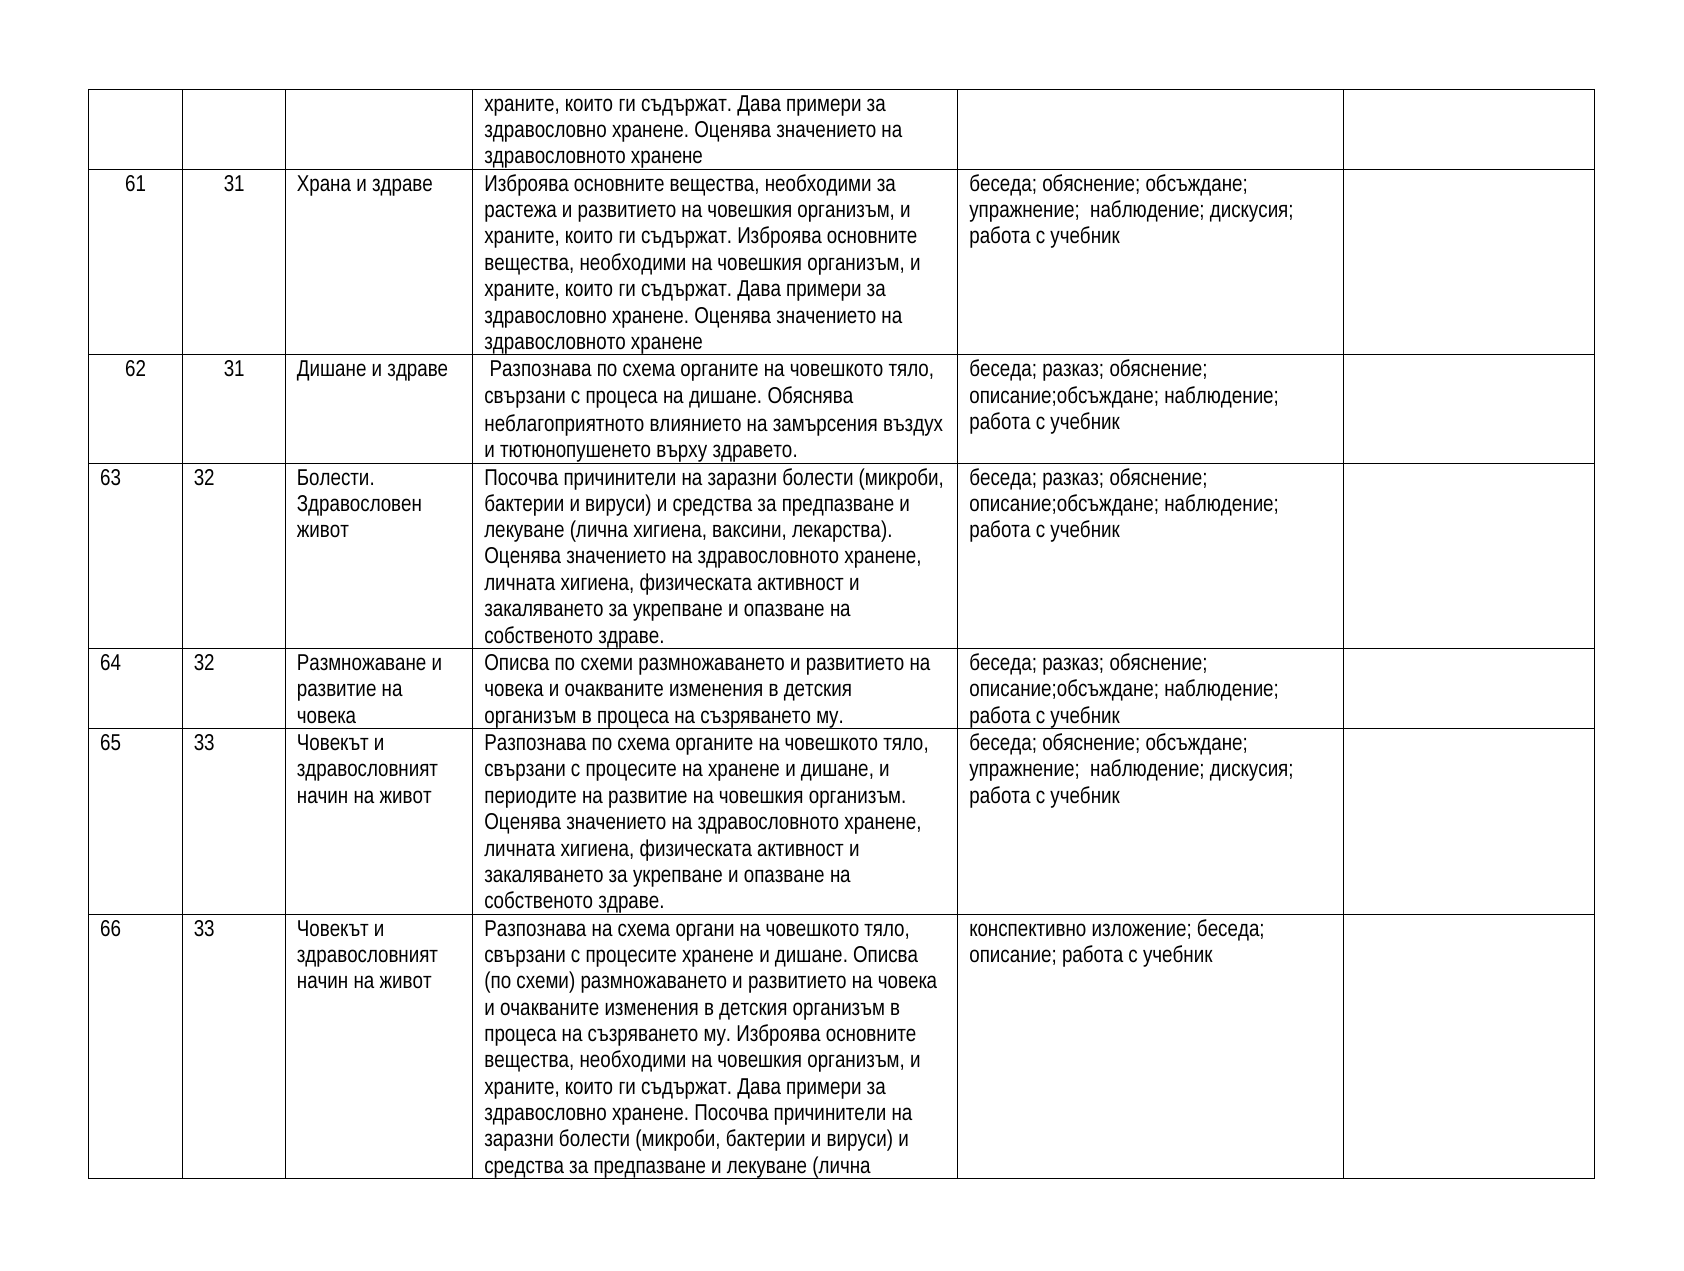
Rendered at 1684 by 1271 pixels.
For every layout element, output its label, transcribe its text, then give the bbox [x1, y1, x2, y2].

table_cell 33 [183, 729, 285, 913]
table_cell [1344, 649, 1594, 728]
table_cell 30 [183, 90, 285, 169]
table_cell Човекът и здравословният начин на живот [286, 729, 472, 913]
table_cell 61 [89, 170, 182, 354]
table_cell 60 [89, 90, 182, 169]
table_cell Разпознава по схема органите на човешкото тяло, свързани с процесите на хранене и дишане, и периодите на развитие на човешкия организъм. Оценява значението на здравословното хранене, личната хигиена, физическата активност и закаляването за укрепване и опазване на собственото здраве. [473, 729, 957, 913]
table_cell 32 [183, 649, 285, 728]
table_cell Дишане и здраве [286, 355, 472, 462]
table_cell беседа; обяснение; обсъждане; упражнение; наблюдение; дискусия; работа с учебник [958, 170, 1343, 354]
table_cell 33 [183, 915, 285, 1178]
table_cell 65 [89, 729, 182, 913]
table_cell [473, 90, 957, 169]
table_cell беседа; разказ; обяснение; описание;обсъждане; наблюдение; работа с учебник [958, 649, 1343, 728]
table_cell [1344, 464, 1594, 648]
table_cell 63 [89, 464, 182, 648]
table_cell беседа; обяснение; обсъждане; упражнение; наблюдение; дискусия; работа с учебник [958, 729, 1343, 913]
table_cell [286, 90, 472, 169]
table_cell [1344, 170, 1594, 354]
table_cell 31 [183, 170, 285, 354]
table_cell Размножаване и развитие на човека [286, 649, 472, 728]
table_cell 31 [183, 355, 285, 462]
table_cell [1344, 355, 1594, 462]
table_cell Болести. Здравословен живот [286, 464, 472, 648]
table_cell [1344, 90, 1594, 169]
table_cell [1344, 729, 1594, 913]
table_cell [1344, 915, 1594, 1178]
table_cell беседа; разказ; обяснение; описание;обсъждане; наблюдение; работа с учебник [958, 464, 1343, 648]
table_cell Разпознава по схема органите на човешкото тяло, свързани с процеса на дишане. Обяснява неблагоприятното влиянието на замърсения въздух и тютюнопушенето върху здравето. [473, 355, 957, 462]
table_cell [473, 915, 957, 1178]
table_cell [286, 915, 472, 1178]
table_cell Описва по схеми размножаването и развитието на човека и очакваните изменения в детския организъм в процеса на съзряването му. [473, 649, 957, 728]
table_cell беседа; разказ; обяснение; описание;обсъждане; наблюдение; работа с учебник [958, 355, 1343, 462]
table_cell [958, 90, 1343, 169]
table_cell Храна и здраве [286, 170, 472, 354]
table_cell 64 [89, 649, 182, 728]
table_cell Посочва причинители на заразни болести (микроби, бактерии и вируси) и средства за предпазване и лекуване (лична хигиена, ваксини, лекарства). Оценява значението на здравословното хранене, личната хигиена, физическата активност и закаляването за укрепване и опазване на собственото здраве. [473, 464, 957, 648]
table_cell 62 [89, 355, 182, 462]
table_cell 66 [89, 915, 182, 1178]
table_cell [958, 915, 1343, 1178]
table_cell 32 [183, 464, 285, 648]
